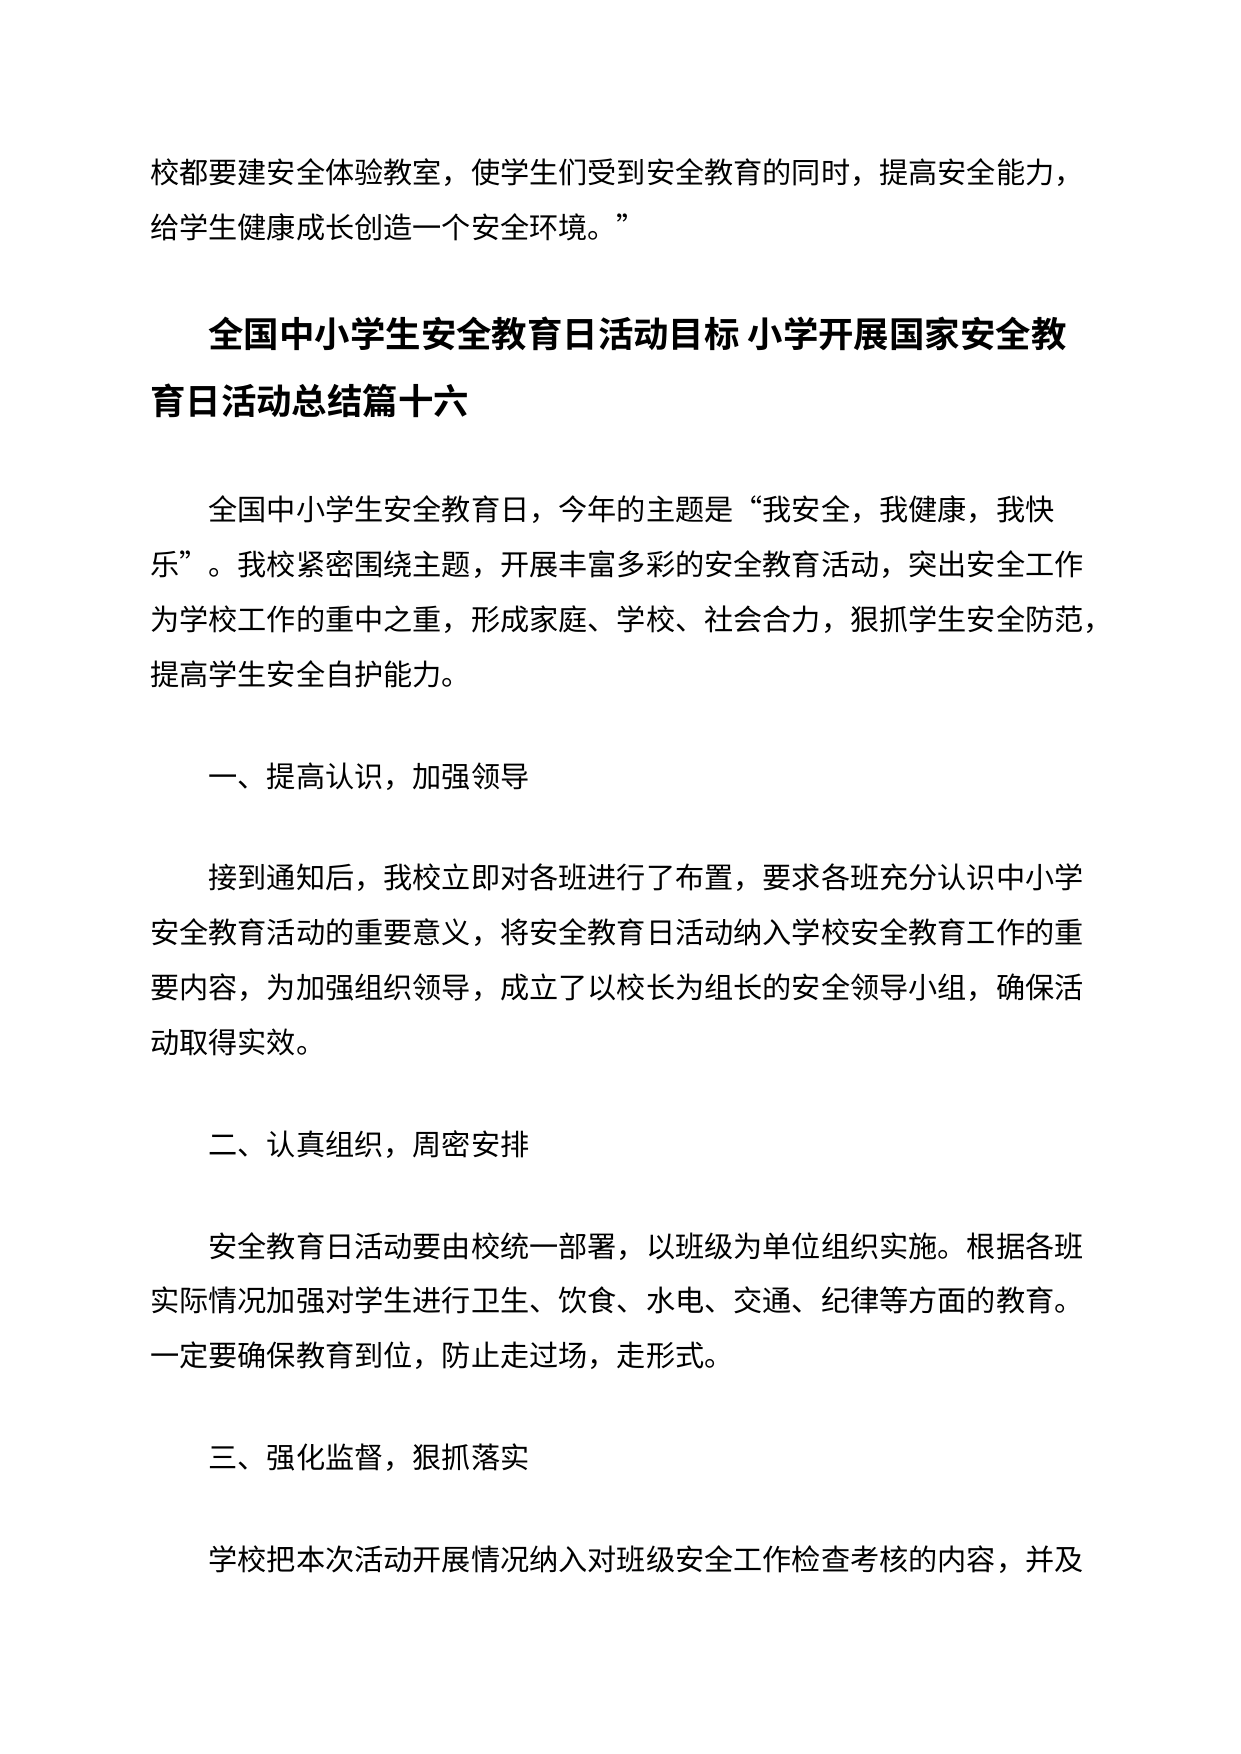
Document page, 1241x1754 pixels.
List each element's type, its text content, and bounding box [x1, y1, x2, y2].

text 一、提高认识，加强领导 [150, 753, 1090, 795]
text 接到通知后，我校立即对各班进行了布置，要求各班充分认识中小学安全教育活动的重要意义，将安全教育日活动纳入学校安全教育工作的重要内容，为加强组织领导，成立了以校长为组长的安全领导小组，确保活动取得实效。 [150, 855, 1090, 1062]
text 二、认真组织，周密安排 [150, 1121, 1090, 1164]
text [150, 150, 1090, 247]
text 全国中小学生安全教育日，今年的主题是“我安全，我健康，我快乐”。我校紧密围绕主题，开展丰富多彩的安全教育活动，突出安全工作为学校工作的重中之重，形成家庭、学校、社会合力，狠抓学生安全防范，提高学生安全自护能力。 [150, 487, 1090, 694]
text 三、强化监督，狠抓落实 [150, 1435, 1090, 1477]
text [150, 1536, 1090, 1579]
text 全国中小学生安全教育日活动目标 小学开展国家安全教育日活动总结篇十六 [150, 307, 1090, 424]
text 安全教育日活动要由校统一部署，以班级为单位组织实施。根据各班实际情况加强对学生进行卫生、饮食、水电、交通、纪律等方面的教育。一定要确保教育到位，防止走过场，走形式。 [150, 1223, 1090, 1375]
